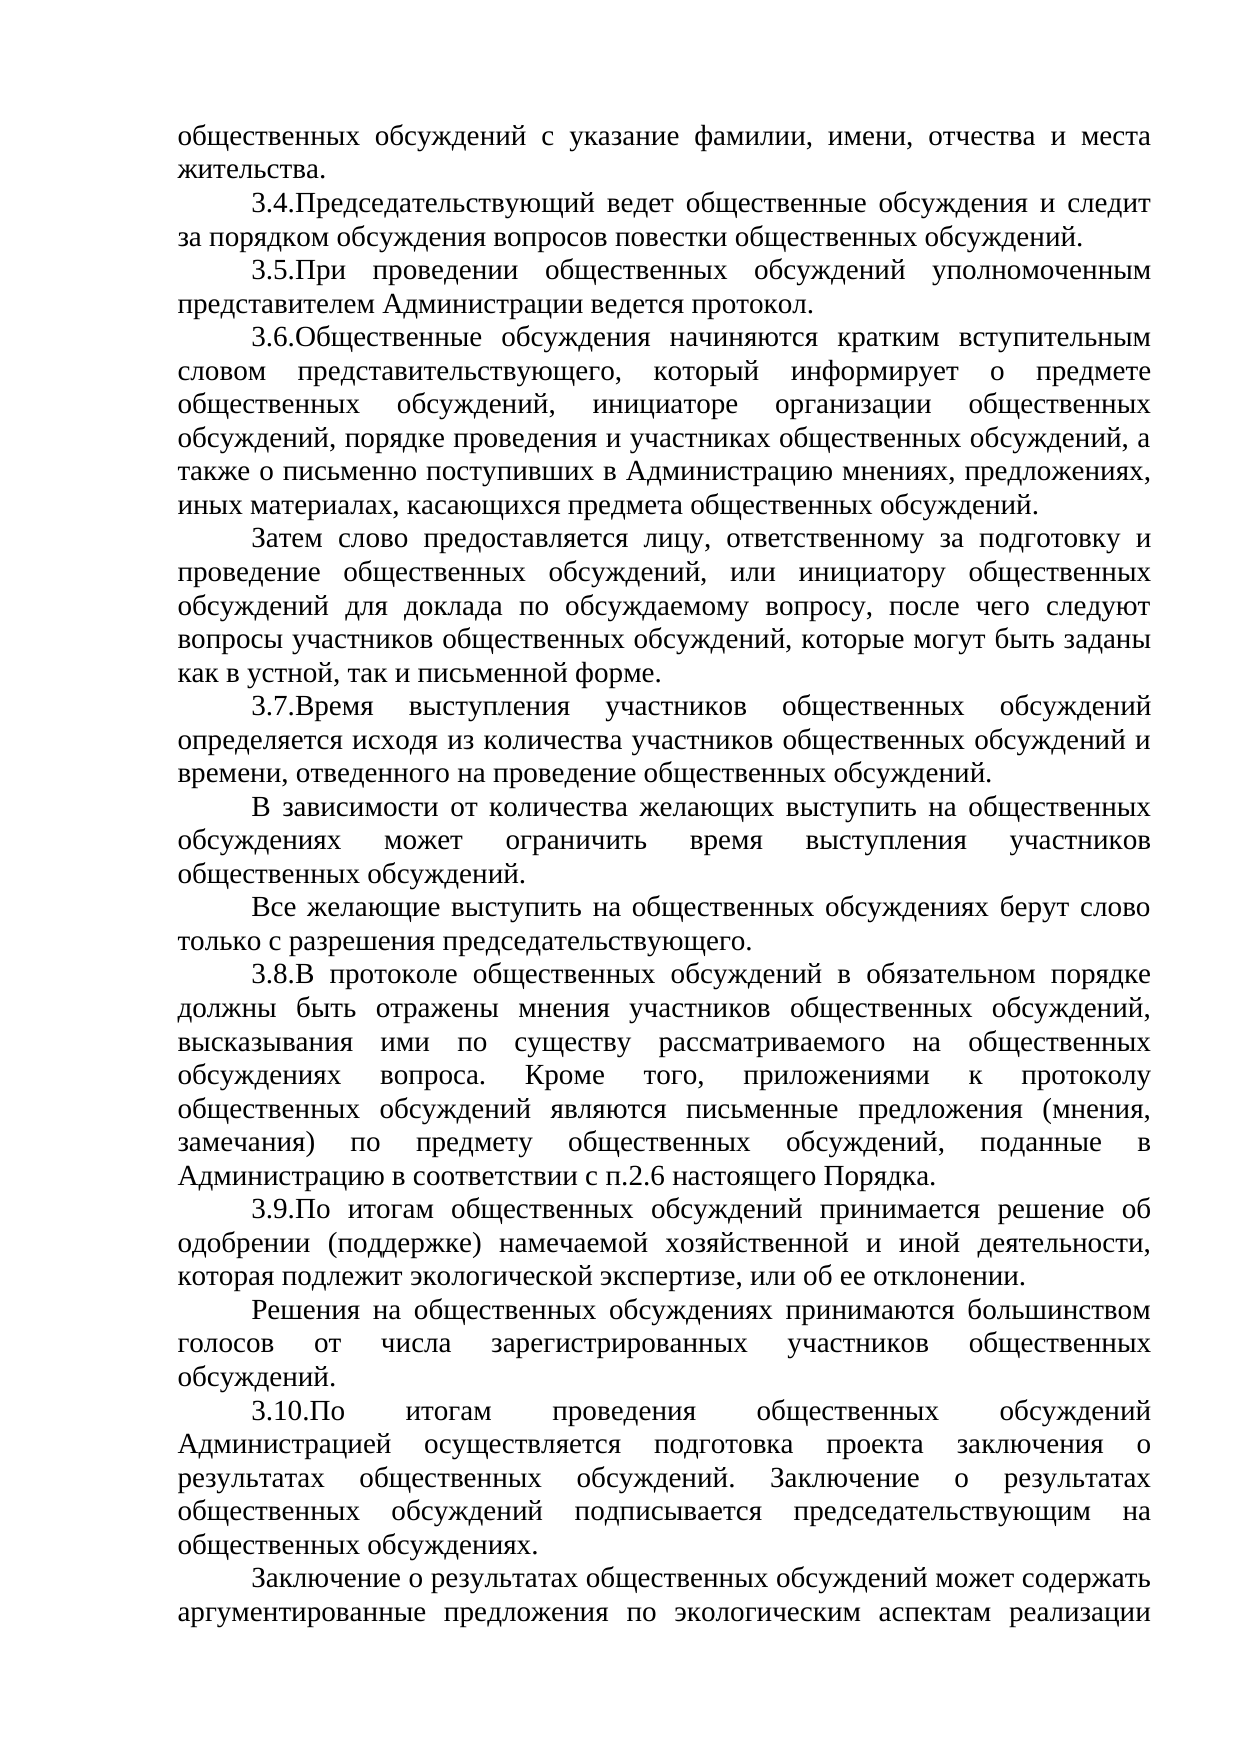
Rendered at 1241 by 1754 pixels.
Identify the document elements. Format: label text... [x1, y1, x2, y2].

text Затем слово предоставляется лицу, ответственному за подготовку и проведение общественных обсуждений, или инициатору общественных обсуждений для доклада по обсуждаемому вопросу, после чего следуют вопросы участников общественных обсуждений, которые могут быть заданы как в устной, так и письменной форме. [177, 521, 1152, 688]
text 3.7.Время выступления участников общественных обсуждений определяется исходя из количества участников общественных обсуждений и времени, отведенного на проведение общественных обсуждений. [177, 688, 1152, 789]
text 3.10.По итогам проведения общественных обсуждений Администрацией осуществляется подготовка проекта заключения о результатах общественных обсуждений. Заключение о результатах общественных обсуждений подписывается председательствующим на общественных обсуждениях. [177, 1393, 1152, 1560]
text 3.6.Общественные обсуждения начиняются кратким вступительным словом представительствующего, который информирует о предмете общественных обсуждений, инициаторе организации общественных обсуждений, порядке проведения и участниках общественных обсуждений, а также о письменно поступивших в Администрацию мнениях, предложениях, иных материалах, касающихся предмета общественных обсуждений. [177, 319, 1152, 521]
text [177, 1560, 1152, 1627]
text Все желающие выступить на общественных обсуждениях берут слово только с разрешения председательствующего. [177, 889, 1152, 957]
text 3.8.В протоколе общественных обсуждений в обязательном порядке должны быть отражены мнения участников общественных обсуждений, высказывания ими по существу рассматриваемого на общественных обсуждениях вопроса. Кроме того, приложениями к протоколу общественных обсуждений являются письменные предложения (мнения, замечания) по предмету общественных обсуждений, поданные в Администрацию в соответствии с п.2.6 настоящего Порядка. [177, 957, 1152, 1191]
text 3.4.Председательствующий ведет общественные обсуждения и следит за порядком обсуждения вопросов повестки общественных обсуждений. [177, 185, 1152, 252]
text Решения на общественных обсуждениях принимаются большинством голосов от числа зарегистрированных участников общественных обсуждений. [177, 1292, 1152, 1393]
text 3.5.При проведении общественных обсуждений уполномоченным представителем Администрации ведется протокол. [177, 252, 1152, 319]
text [177, 118, 1152, 185]
text В зависимости от количества желающих выступить на общественных обсуждениях может ограничить время выступления участников общественных обсуждений. [177, 789, 1152, 889]
text 3.9.По итогам общественных обсуждений принимается решение об одобрении (поддержке) намечаемой хозяйственной и иной деятельности, которая подлежит экологической экспертизе, или об ее отклонении. [177, 1191, 1152, 1292]
